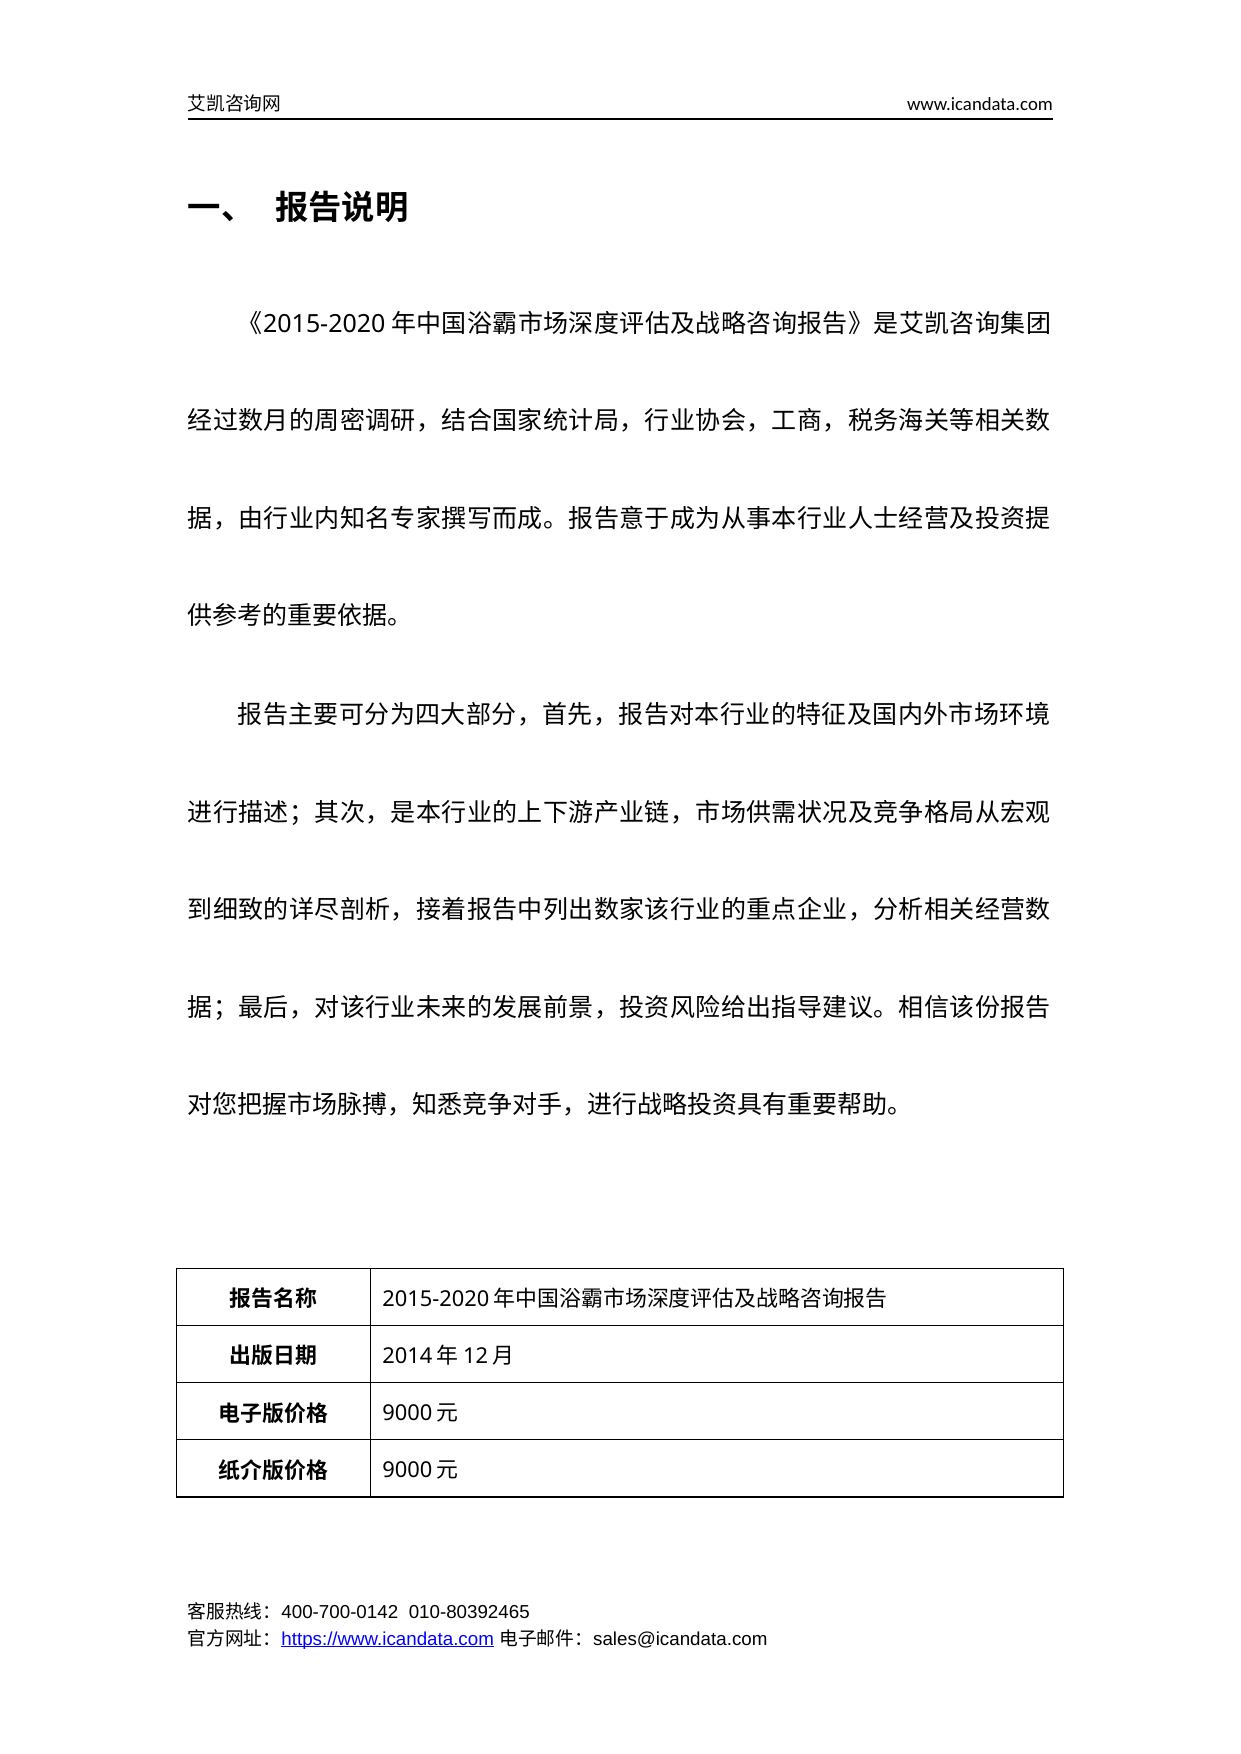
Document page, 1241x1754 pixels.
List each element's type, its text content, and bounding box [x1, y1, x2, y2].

subtitle 报告说明 [187, 172, 1053, 237]
table_header 报告名称 [177, 1269, 370, 1325]
text 《2015-2020年中国浴霸市场深度评估及战略咨询报告》是艾凯咨询集团经过数月的周密调研，结合国家统计局，行业协会，工商，税务海关等相关数据，由行业内知名专家撰写而成。报告意于成为从事本行业人士经营及投资提供参考的重要依据。 [187, 289, 1053, 646]
table_cell 出版日期 [177, 1326, 370, 1382]
table_cell 电子版价格 [177, 1383, 370, 1439]
table_cell 9000元 [371, 1383, 1063, 1439]
table_cell 9000元 [371, 1440, 1063, 1496]
table_cell 2014年12月 [371, 1326, 1063, 1382]
text 报告主要可分为四大部分，首先，报告对本行业的特征及国内外市场环境进行描述；其次，是本行业的上下游产业链，市场供需状况及竞争格局从宏观到细致的详尽剖析，接着报告中列出数家该行业的重点企业，分析相关经营数据；最后，对该行业未来的发展前景，投资风险给出指导建议。相信该份报告对您把握市场脉搏，知悉竞争对手，进行战略投资具有重要帮助。 [187, 681, 1053, 1136]
table_cell 纸介版价格 [177, 1440, 370, 1496]
table_header 2015-2020年中国浴霸市场深度评估及战略咨询报告 [371, 1269, 1063, 1325]
